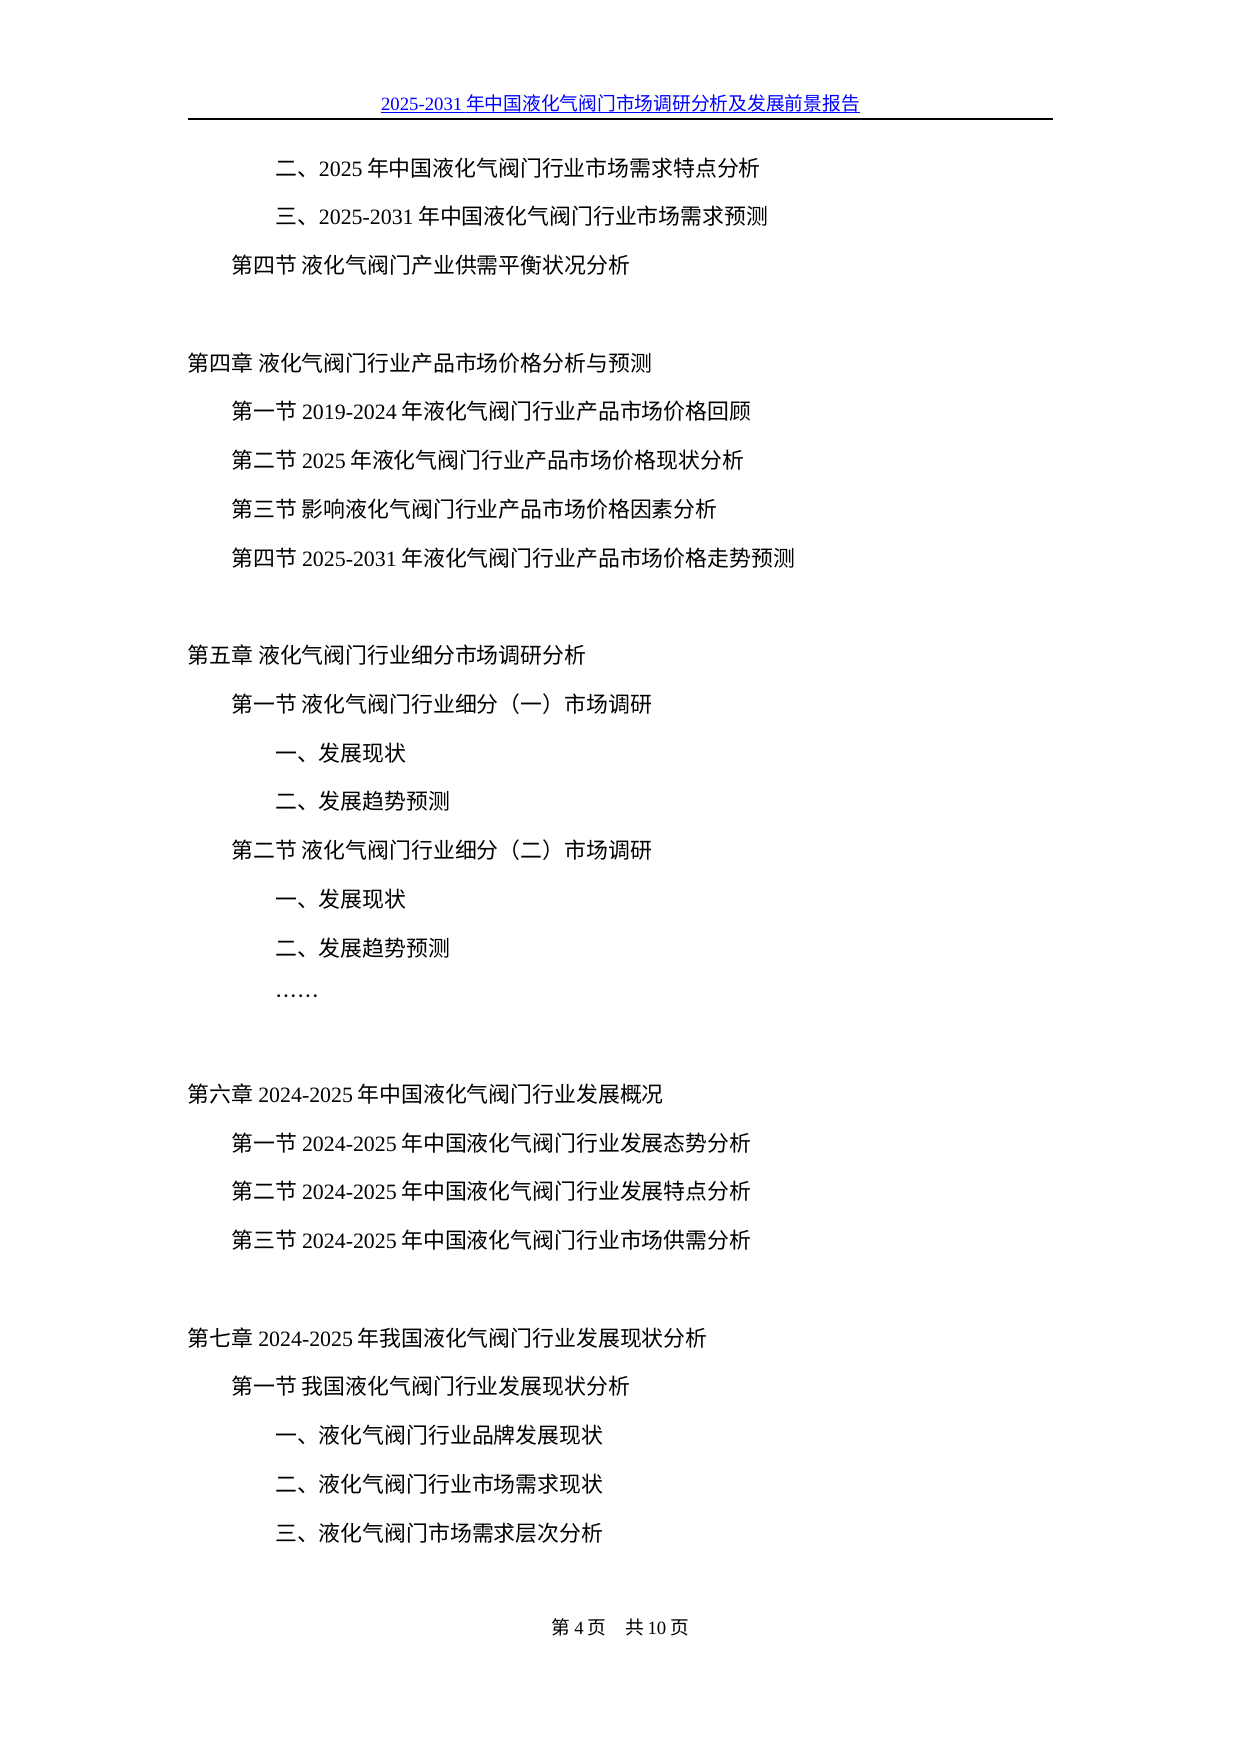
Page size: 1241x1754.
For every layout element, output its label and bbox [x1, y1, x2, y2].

text [187, 150, 1053, 1548]
